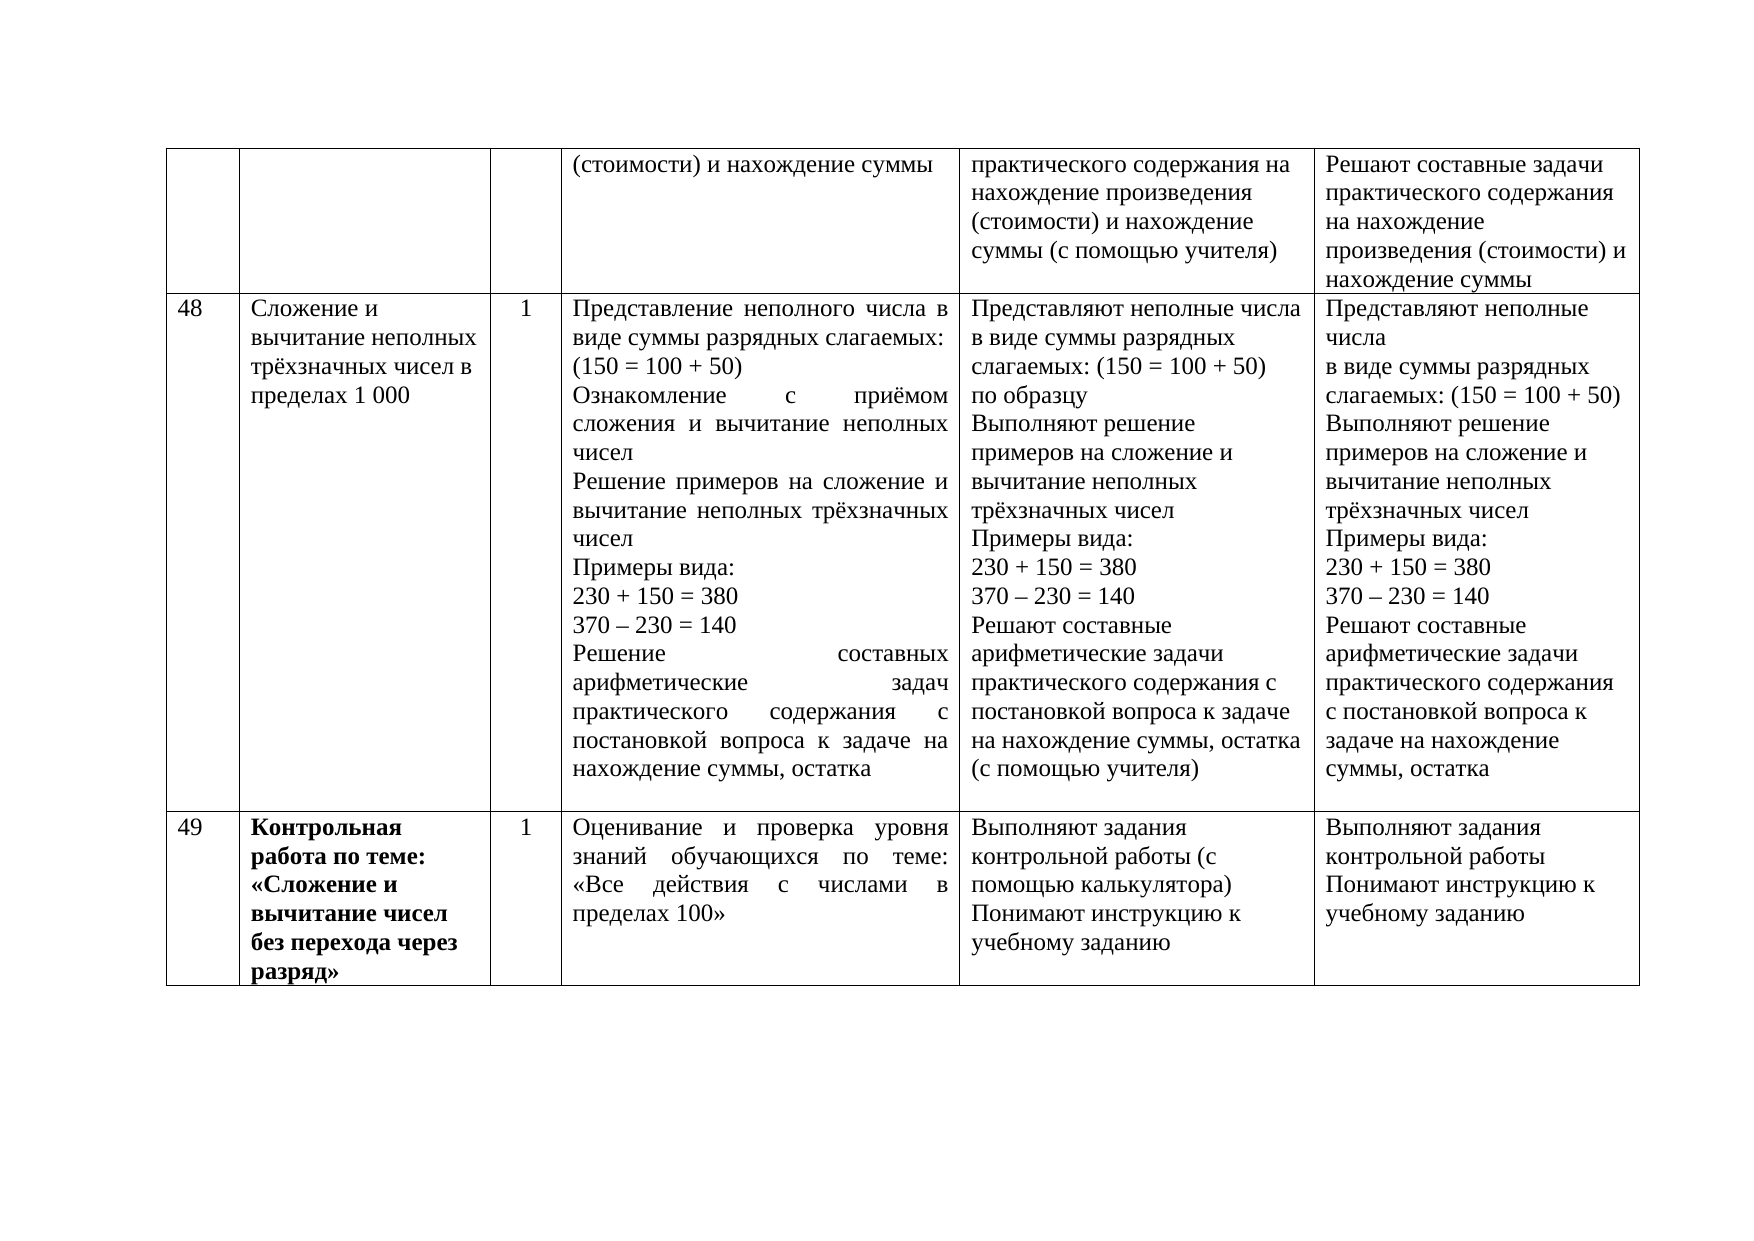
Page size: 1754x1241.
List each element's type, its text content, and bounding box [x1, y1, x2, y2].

table_cell 49 [167, 812, 239, 984]
table_cell 1 [491, 294, 561, 811]
table_cell Контрольная работа по теме: «Сложение и вычитание чисел без перехода через разряд» [240, 812, 490, 984]
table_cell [960, 149, 1314, 292]
table_cell 1 [491, 149, 561, 292]
table_cell 1 [491, 812, 561, 984]
table_cell 47 [167, 149, 239, 292]
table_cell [1315, 149, 1639, 292]
table_cell Представляют неполные числа в виде суммы разрядных слагаемых: (150 = 100 + 50) по образцу Выполняют решение примеров на сложение и вычитание неполных трёхзначных чисел Примеры вида: 230 + 150 = 380 370 – 230 = 140 Решают составные арифметические задачи практического содержания с постановкой вопроса к задаче на нахождение суммы, остатка (с помощью учителя) [960, 294, 1314, 811]
table_cell Представление неполного числа в виде суммы разрядных слагаемых: (150 = 100 + 50) Ознакомление с приёмом сложения и вычитание неполных чисел Решение примеров на сложение и вычитание неполных трёхзначных чисел Примеры вида: 230 + 150 = 380 370 – 230 = 140 Решение составных арифметические задач практического содержания с постановкой вопроса к задаче на нахождение суммы, остатка [562, 294, 959, 811]
table_cell Оценивание и проверка уровня знаний обучающихся по теме: «Все действия с числами в пределах 100» [562, 812, 959, 984]
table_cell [240, 149, 490, 292]
table_cell Сложение и вычитание неполных трёхзначных чисел в пределах 1 000 [240, 294, 490, 811]
table_cell Выполняют задания контрольной работы Понимают инструкцию к учебному заданию [1315, 812, 1639, 984]
table_cell Выполняют задания контрольной работы (с помощью калькулятора) Понимают инструкцию к учебному заданию [960, 812, 1314, 984]
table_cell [562, 149, 959, 292]
table_cell 48 [167, 294, 239, 811]
table_cell Представляют неполные числа в виде суммы разрядных слагаемых: (150 = 100 + 50) Выполняют решение примеров на сложение и вычитание неполных трёхзначных чисел Примеры вида: 230 + 150 = 380 370 – 230 = 140 Решают составные арифметические задачи практического содержания с постановкой вопроса к задаче на нахождение суммы, остатка [1315, 294, 1639, 811]
